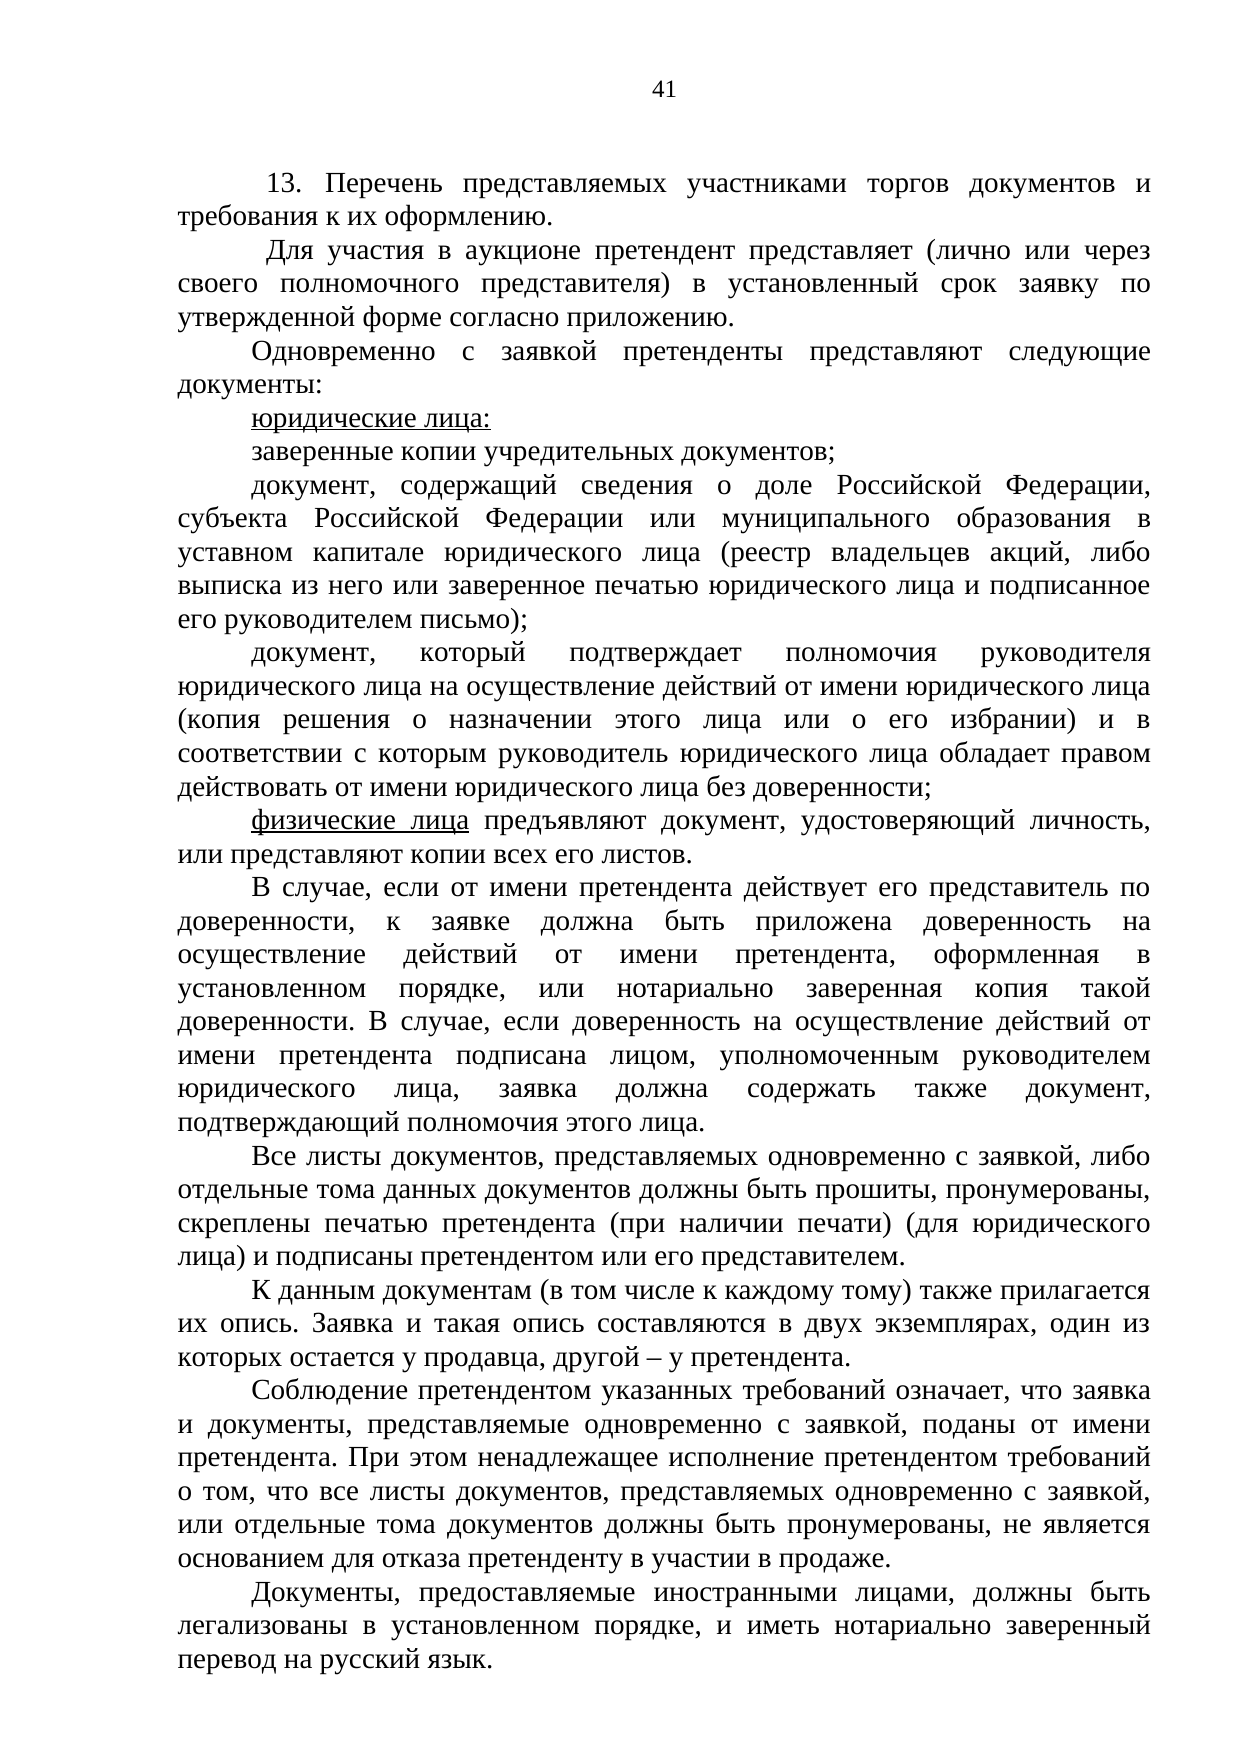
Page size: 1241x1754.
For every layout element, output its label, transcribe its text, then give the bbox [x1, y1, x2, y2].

text юридические лица: [177, 400, 1152, 433]
text Соблюдение претендентом указанных требований означает, что заявка и документы, представляемые одновременно с заявкой, поданы от имени претендента. При этом ненадлежащее исполнение претендентом требований о том, что все листы документов, представляемых одновременно с заявкой, или отдельные тома документов должны быть пронумерованы, не является основанием для отказа претенденту в участии в продаже. [177, 1372, 1152, 1574]
list Перечень представляемых участниками торгов документов и требования к их оформлению. [177, 165, 1152, 232]
text Документы, предоставляемые иностранными лицами, должны быть легализованы в установленном порядке, и иметь нотариально заверенный перевод на русский язык. [177, 1574, 1152, 1674]
text В случае, если от имени претендента действует его представитель по доверенности, к заявке должна быть приложена доверенность на осуществление действий от имени претендента, оформленная в установленном порядке, или нотариально заверенная копия такой доверенности. В случае, если доверенность на осуществление действий от имени претендента подписана лицом, уполномоченным руководителем юридического лица, заявка должна содержать также документ, подтверждающий полномочия этого лица. [177, 869, 1152, 1138]
text документ, который подтверждает полномочия руководителя юридического лица на осуществление действий от имени юридического лица (копия решения о назначении этого лица или о его избрании) и в соответствии с которым руководитель юридического лица обладает правом действовать от имени юридического лица без доверенности; [177, 634, 1152, 802]
text К данным документам (в том числе к каждому тому) также прилагается их опись. Заявка и такая опись составляются в двух экземплярах, один из которых остается у продавца, другой – у претендента. [177, 1272, 1152, 1372]
text документ, содержащий сведения о доле Российской Федерации, субъекта Российской Федерации или муниципального образования в уставном капитале юридического лица (реестр владельцев акций, либо выписка из него или заверенное печатью юридического лица и подписанное его руководителем письмо); [177, 467, 1152, 634]
text Все листы документов, представляемых одновременно с заявкой, либо отдельные тома данных документов должны быть прошиты, пронумерованы, скреплены печатью претендента (при наличии печати) (для юридического лица) и подписаны претендентом или его представителем. [177, 1138, 1152, 1272]
text Для участия в аукционе претендент представляет (лично или через своего полномочного представителя) в установленный срок заявку по утвержденной форме согласно приложению. [177, 232, 1152, 333]
text заверенные копии учредительных документов; [177, 433, 1152, 467]
text физические лица предъявляют документ, удостоверяющий личность, или представляют копии всех его листов. [177, 802, 1152, 869]
text Одновременно с заявкой претенденты представляют следующие документы: [177, 333, 1152, 400]
